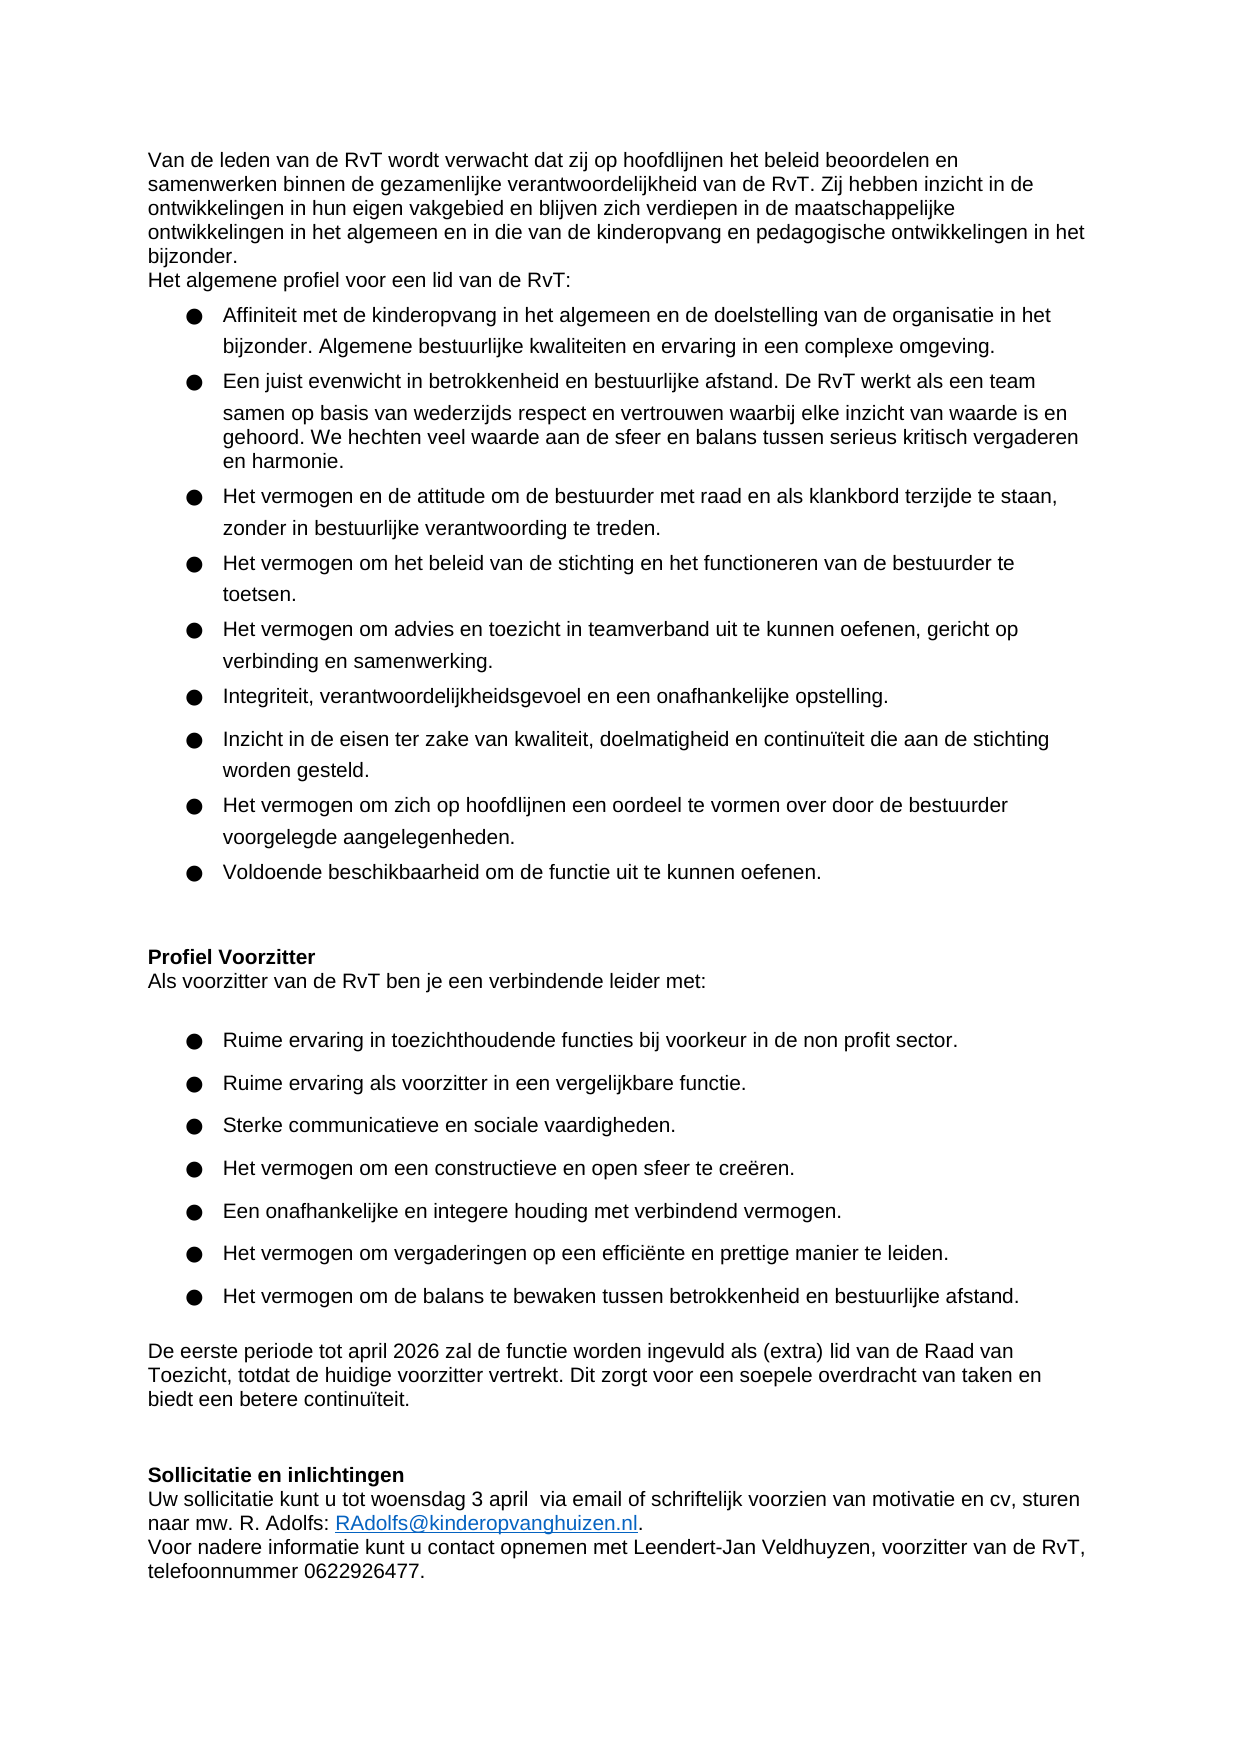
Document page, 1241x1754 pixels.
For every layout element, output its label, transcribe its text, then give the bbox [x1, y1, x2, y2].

text Profiel Voorzitter [148, 944, 1093, 968]
list Een juist evenwicht in betrokkenheid en bestuurlijke afstand. De RvT werkt als een team samen op basis van wederzijds respect en vertrouwen waarbij elke inzicht van waarde is en gehoord. We hechten veel waarde aan de sfeer en balans tussen serieus kritisch vergaderen en harmonie. [185, 358, 1093, 473]
list Het vermogen om zich op hoofdlijnen een oordeel te vormen over door de bestuurder voorgelegde aangelegenheden. [185, 782, 1093, 849]
list Integriteit, verantwoordelijkheidsgevoel en een onafhankelijke opstelling. [185, 673, 1093, 715]
list Het vermogen en de attitude om de bestuurder met raad en als klankbord terzijde te staan, zonder in bestuurlijke verantwoording te treden. [185, 473, 1093, 539]
list Ruime ervaring in toezichthoudende functies bij voorkeur in de non profit sector. [185, 1016, 1093, 1059]
text Als voorzitter van de RvT ben je een verbindende leider met: [148, 968, 1093, 992]
text Van de leden van de RvT wordt verwacht dat zij op hoofdlijnen het beleid beoordelen en samenwerken binnen de gezamenlijke verantwoordelijkheid van de RvT. Zij hebben inzicht in de ontwikkelingen in hun eigen vakgebied en blijven zich verdiepen in de maatschappelijke ontwikkelingen in het algemeen en in die van de kinderopvang en pedagogische ontwikkelingen in het bijzonder. [148, 148, 1093, 267]
list Inzicht in de eisen ter zake van kwaliteit, doelmatigheid en continuïteit die aan de stichting worden gesteld. [185, 715, 1093, 782]
text Het algemene profiel voor een lid van de RvT: [148, 267, 1093, 291]
list Voldoende beschikbaarheid om de functie uit te kunnen oefenen. [185, 849, 1093, 891]
list Sterke communicatieve en sociale vaardigheden. [185, 1102, 1093, 1144]
text Voor nadere informatie kunt u contact opnemen met Leendert-Jan Veldhuyzen, voorzitter van de RvT, telefoonnummer 0622926477. [148, 1535, 1093, 1583]
list Affiniteit met de kinderopvang in het algemeen en de doelstelling van de organisatie in het bijzonder. Algemene bestuurlijke kwaliteiten en ervaring in een complexe omgeving. [185, 291, 1093, 358]
text De eerste periode tot april 2026 zal de functie worden ingevuld als (extra) lid van de Raad van Toezicht, totdat de huidige voorzitter vertrekt. Dit zorgt voor een soepele overdracht van taken en biedt een betere continuïteit. [148, 1339, 1093, 1463]
list Ruime ervaring als voorzitter in een vergelijkbare functie. [185, 1059, 1093, 1102]
text Sollicitatie en inlichtingen [148, 1463, 1093, 1487]
list Het vermogen om de balans te bewaken tussen betrokkenheid en bestuurlijke afstand. [185, 1273, 1093, 1315]
list Het vermogen om vergaderingen op een efficiënte en prettige manier te leiden. [185, 1230, 1093, 1273]
list Het vermogen om het beleid van de stichting en het functioneren van de bestuurder te toetsen. [185, 539, 1093, 606]
list Een onafhankelijke en integere houding met verbindend vermogen. [185, 1187, 1093, 1230]
list Het vermogen om advies en toezicht in teamverband uit te kunnen oefenen, gericht op verbinding en samenwerking. [185, 606, 1093, 673]
list Het vermogen om een constructieve en open sfeer te creëren. [185, 1144, 1093, 1187]
text Uw sollicitatie kunt u tot woensdag 3 april via email of schriftelijk voorzien van motivatie en cv, sturen naar mw. R. Adolfs: RAdolfs@kinderopvanghuizen.nl. [148, 1487, 1093, 1535]
